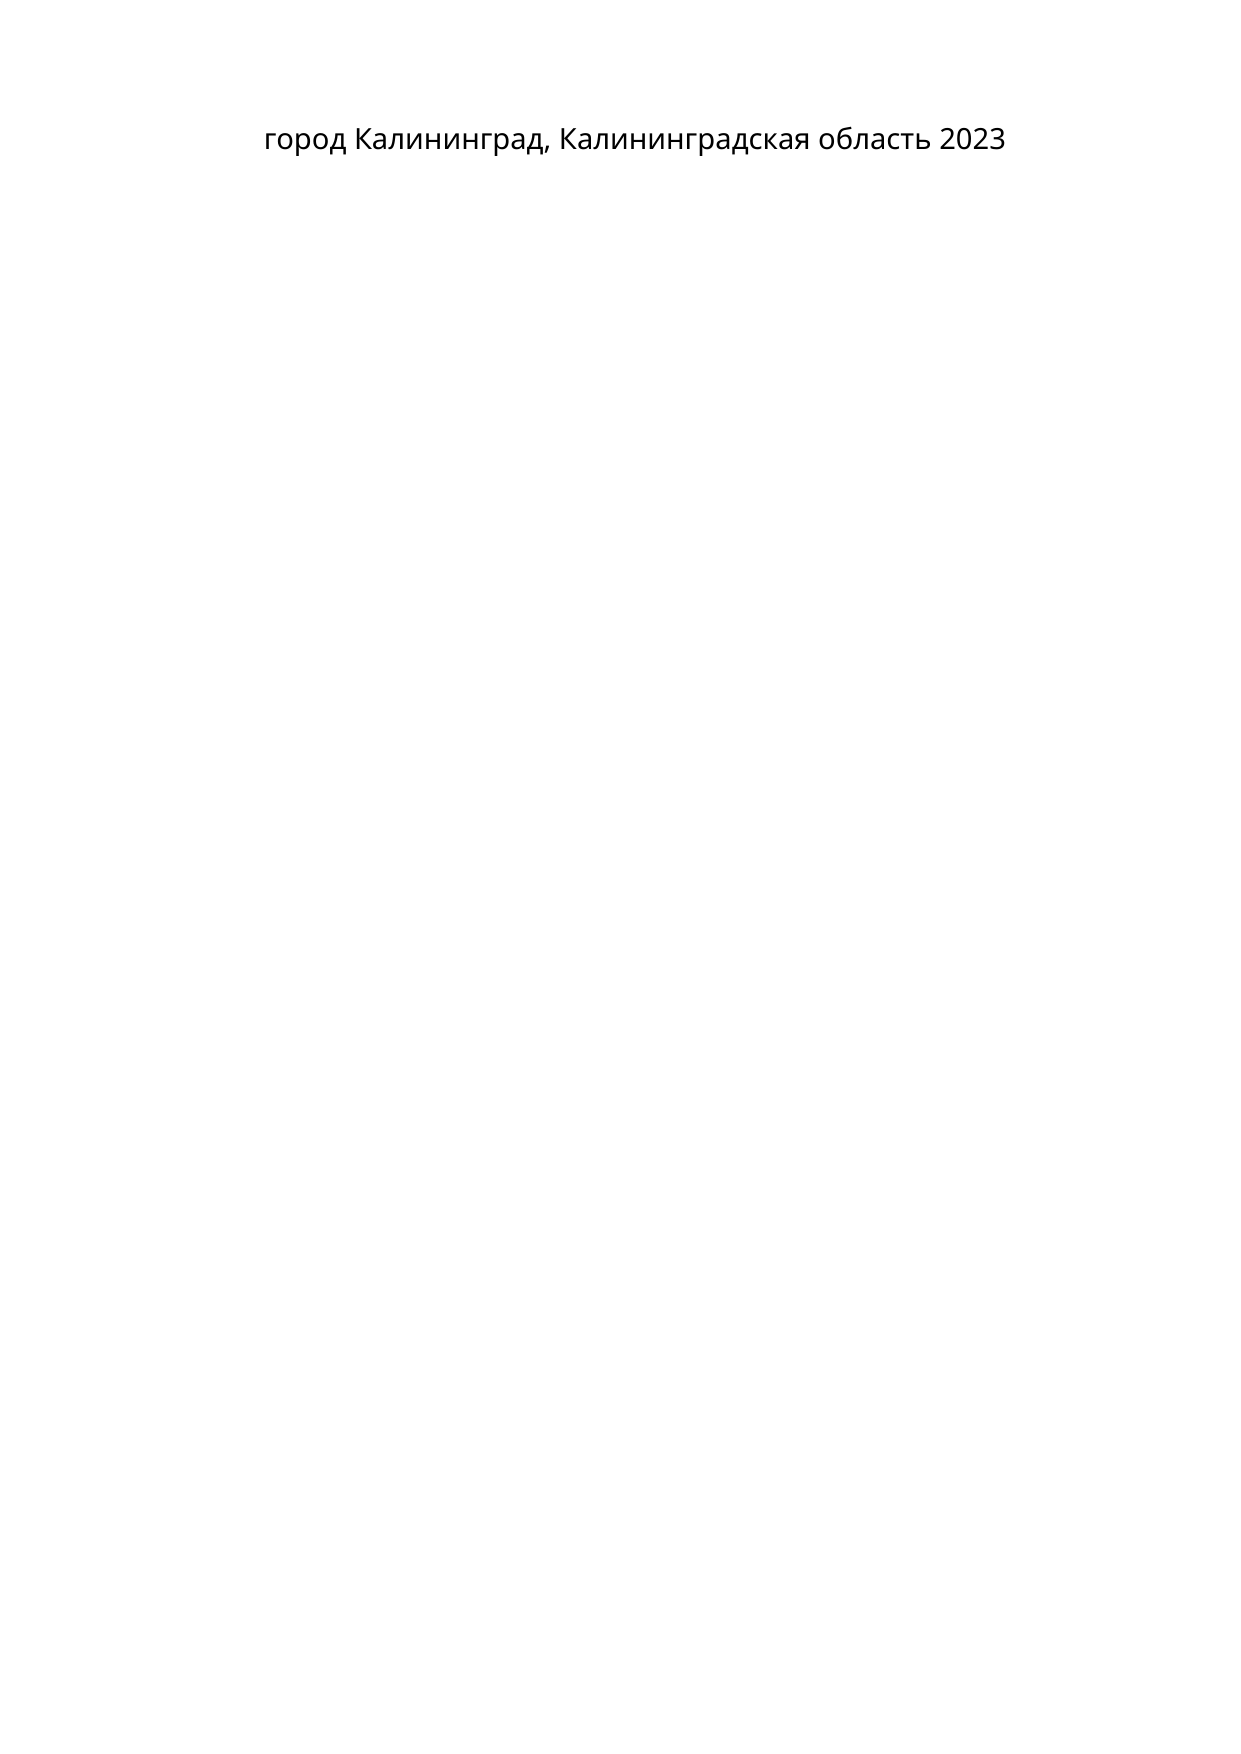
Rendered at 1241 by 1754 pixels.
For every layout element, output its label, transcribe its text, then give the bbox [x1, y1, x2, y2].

text город Калининград, Калининградская область 2023 [118, 118, 1152, 158]
